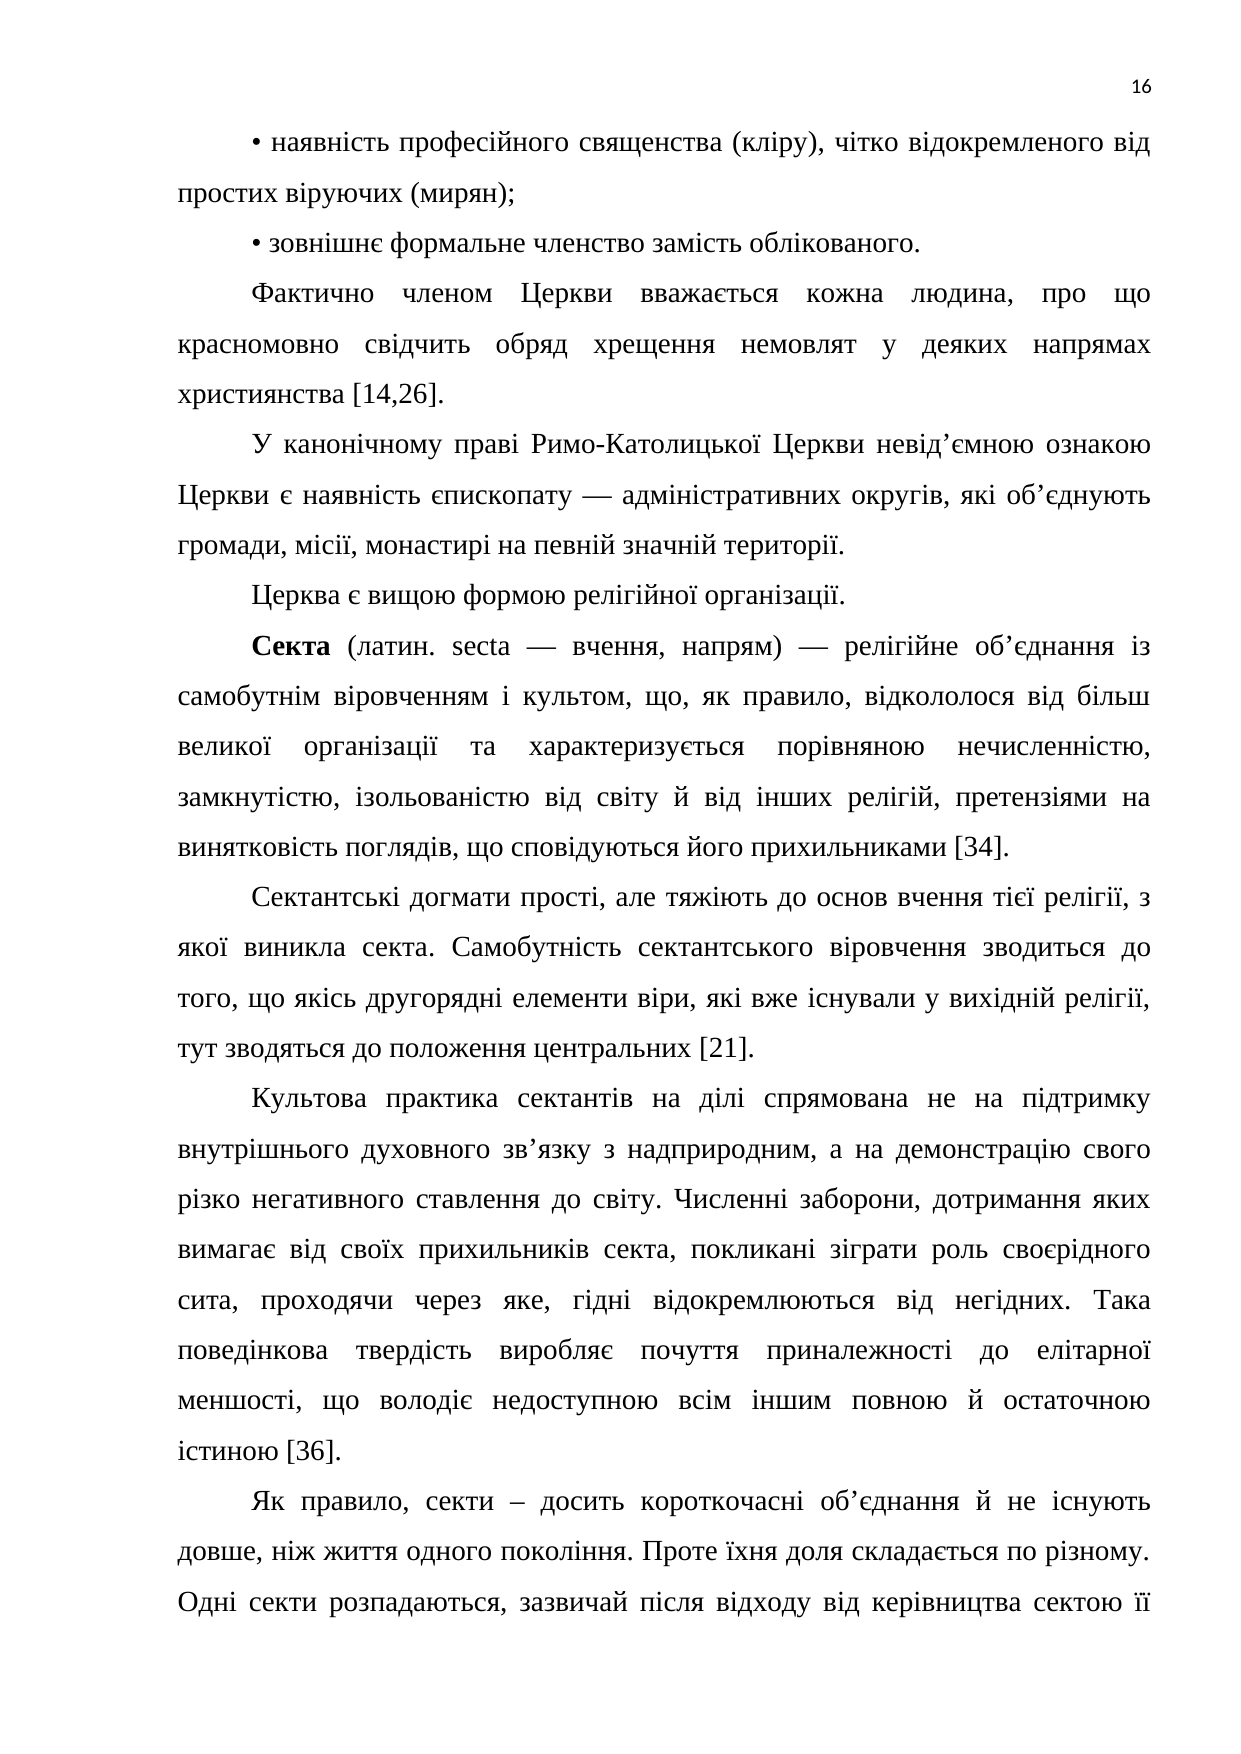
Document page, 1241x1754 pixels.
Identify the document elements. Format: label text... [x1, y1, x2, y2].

text • зовнішнє формальне членство замість облікованого. [177, 225, 1152, 259]
text Фактично членом Церкви вважається кожна людина, про що красномовно свідчить обряд хрещення немовлят у деяких напрямах християнства [14,26]. [177, 276, 1152, 410]
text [177, 1483, 1152, 1617]
text Сектантські догмати прості, але тяжіють до основ вчення тієї релігії, з якої виникла секта. Самобутність сектантського віровчення зводиться до того, що якісь другорядні елементи віри, які вже існували у вихідній релігії, тут зводяться до положення центральних [21]. [177, 879, 1152, 1064]
text Секта (латин. secta — вчення, напрям) — релігійне об’єднання із самобутнім віровченням і культом, що, як правило, відкололося від більш великої організації та характеризується порівняною нечисленністю, замкнутістю, ізольованістю від світу й від інших релігій, претензіями на винятковість поглядів, що сповідуються його прихильниками [34]. [177, 628, 1152, 862]
text Культова практика сектантів на ділі спрямована не на підтримку внутрішнього духовного зв’язку з надприродним, а на демонстрацію свого різко негативного ставлення до світу. Численні заборони, дотримання яких вимагає від своїх прихильників секта, покликані зіграти роль своєрідного сита, проходячи через яке, гідні відокремлюються від негідних. Така поведінкова твердість виробляє почуття приналежності до елітарної меншості, що володіє недоступною всім іншим повною й остаточною істиною [36]. [177, 1081, 1152, 1466]
text • наявність професійного священства (кліру), чітко відокремленого від простих віруючих (мирян); [177, 124, 1152, 208]
text Церква є вищою формою релігійної організації. [177, 577, 1152, 611]
text У канонічному праві Римо-Католицької Церкви невід’ємною ознакою Церкви є наявність єпископату — адміністративних округів, які об’єднують громади, місії, монастирі на певній значній території. [177, 426, 1152, 561]
